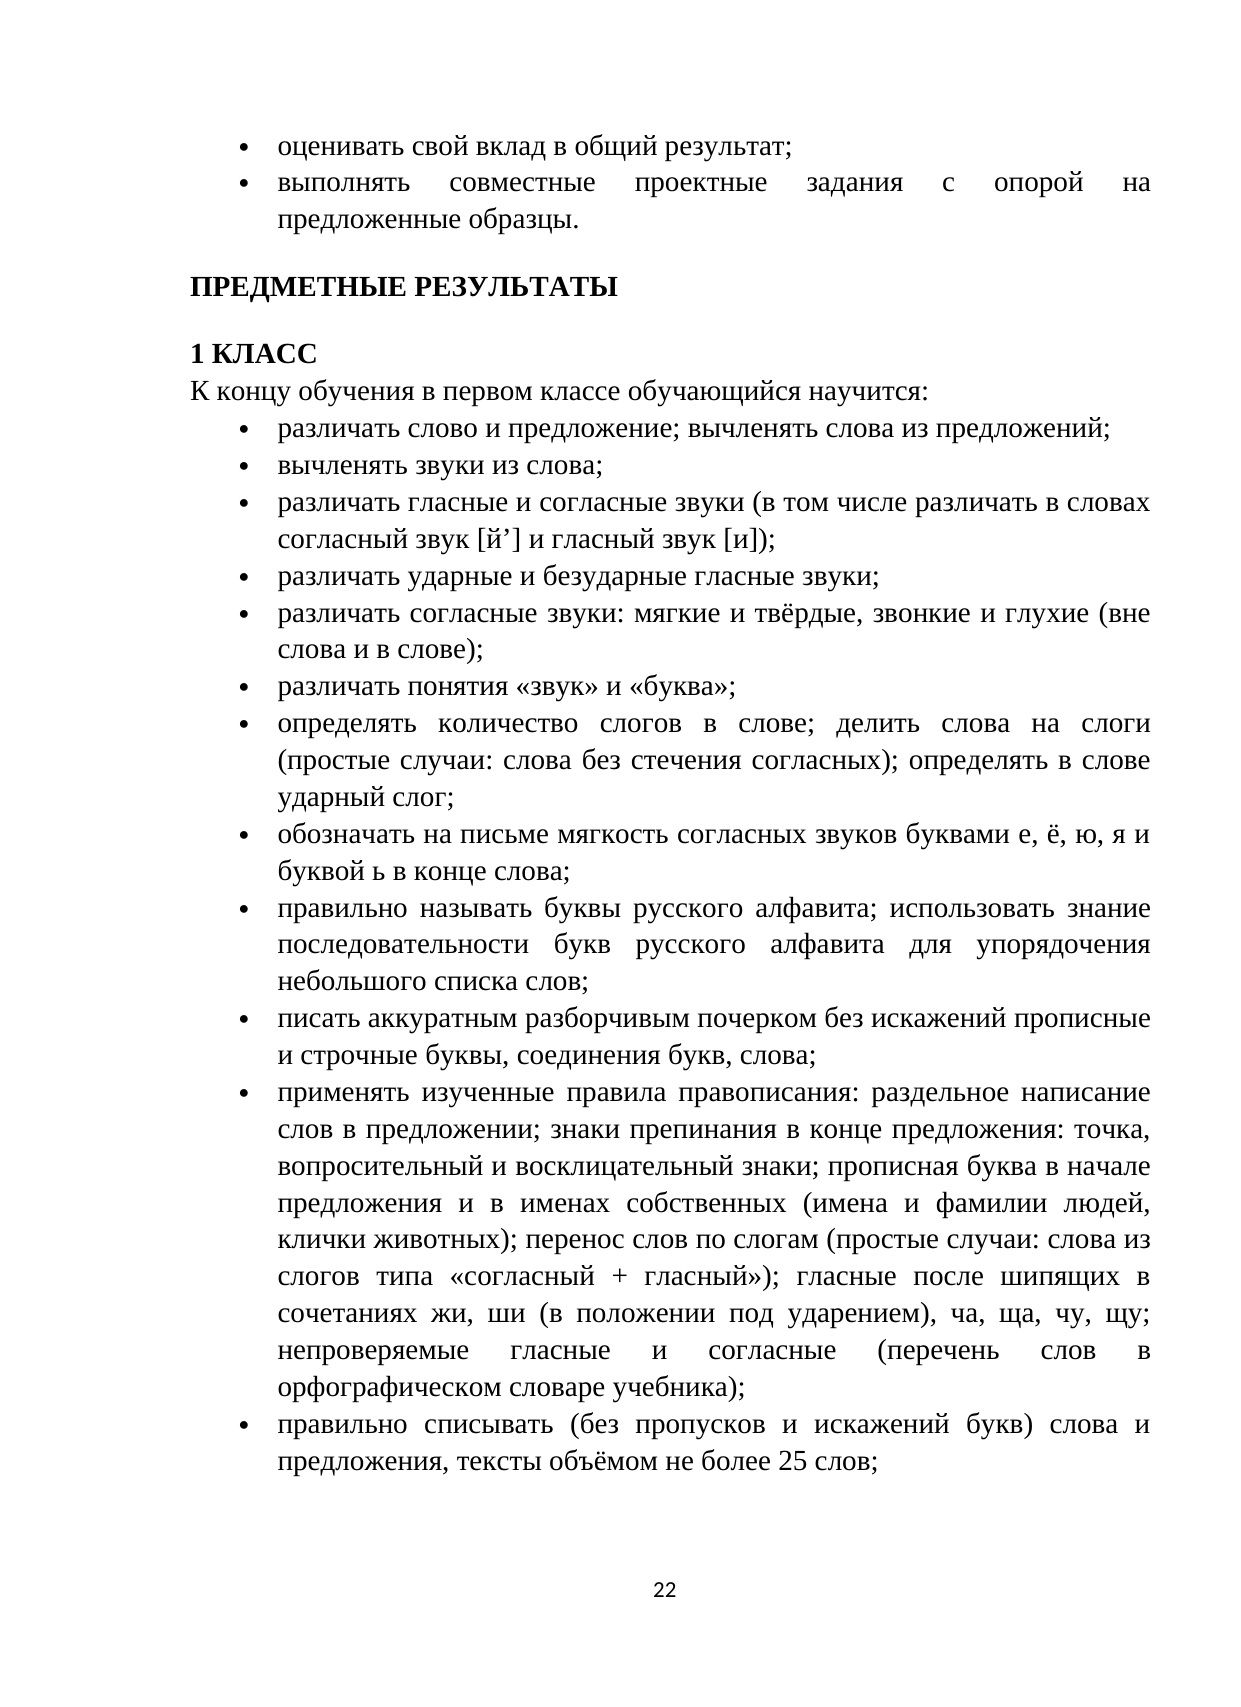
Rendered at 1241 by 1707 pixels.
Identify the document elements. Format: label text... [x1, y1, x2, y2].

text К концу обучения в первом классе обучающийся научится: [190, 373, 1152, 407]
list применять изученные правила правописания: раздельное написание слов в предложении; знаки препинания в конце предложения: точка, вопросительный и восклицательный знаки; прописная буква в начале предложения и в именах собственных (имена и фамилии людей, клички животных); перенос слов по слогам (простые случаи: слова из слогов типа «согласный + гласный»); гласные после шипящих в сочетаниях жи, ши (в положении под ударением), ча, ща, чу, щу; непроверяемые гласные и согласные (перечень слов в орфографическом словаре учебника); [240, 1074, 1152, 1403]
list правильно списывать (без пропусков и искажений букв) слова и предложения, тексты объёмом не более 25 слов; [240, 1406, 1152, 1476]
list различать гласные и согласные звуки (в том числе различать в словах согласный звук [й’] и гласный звук [и]); [240, 484, 1152, 554]
list правильно называть буквы русского алфавита; использовать знание последовательности букв русского алфавита для упорядочения небольшого списка слов; [240, 890, 1152, 997]
list различать слово и предложение; вычленять слова из предложений; [240, 410, 1152, 444]
list определять количество слогов в слове; делить слова на слоги (простые случаи: слова без стечения согласных); определять в слове ударный слог; [240, 705, 1152, 813]
list различать ударные и безударные гласные звуки; [240, 558, 1152, 591]
list оценивать свой вклад в общий результат; [240, 128, 1152, 161]
text ПРЕДМЕТНЫЕ РЕЗУЛЬТАТЫ [190, 269, 1152, 303]
list обозначать на письме мягкость согласных звуков буквами е, ё, ю, я и буквой ь в конце слова; [240, 816, 1152, 886]
list различать согласные звуки: мягкие и твёрдые, звонкие и глухие (вне слова и в слове); [240, 595, 1152, 665]
list вычленять звуки из слова; [240, 447, 1152, 481]
text 1 КЛАСС [190, 337, 1152, 370]
list различать понятия «звук» и «буква»; [240, 668, 1152, 702]
list писать аккуратным разборчивым почерком без искажений прописные и строчные буквы, соединения букв, слова; [240, 1000, 1152, 1071]
list выполнять совместные проектные задания с опорой на предложенные образцы. [240, 164, 1152, 235]
